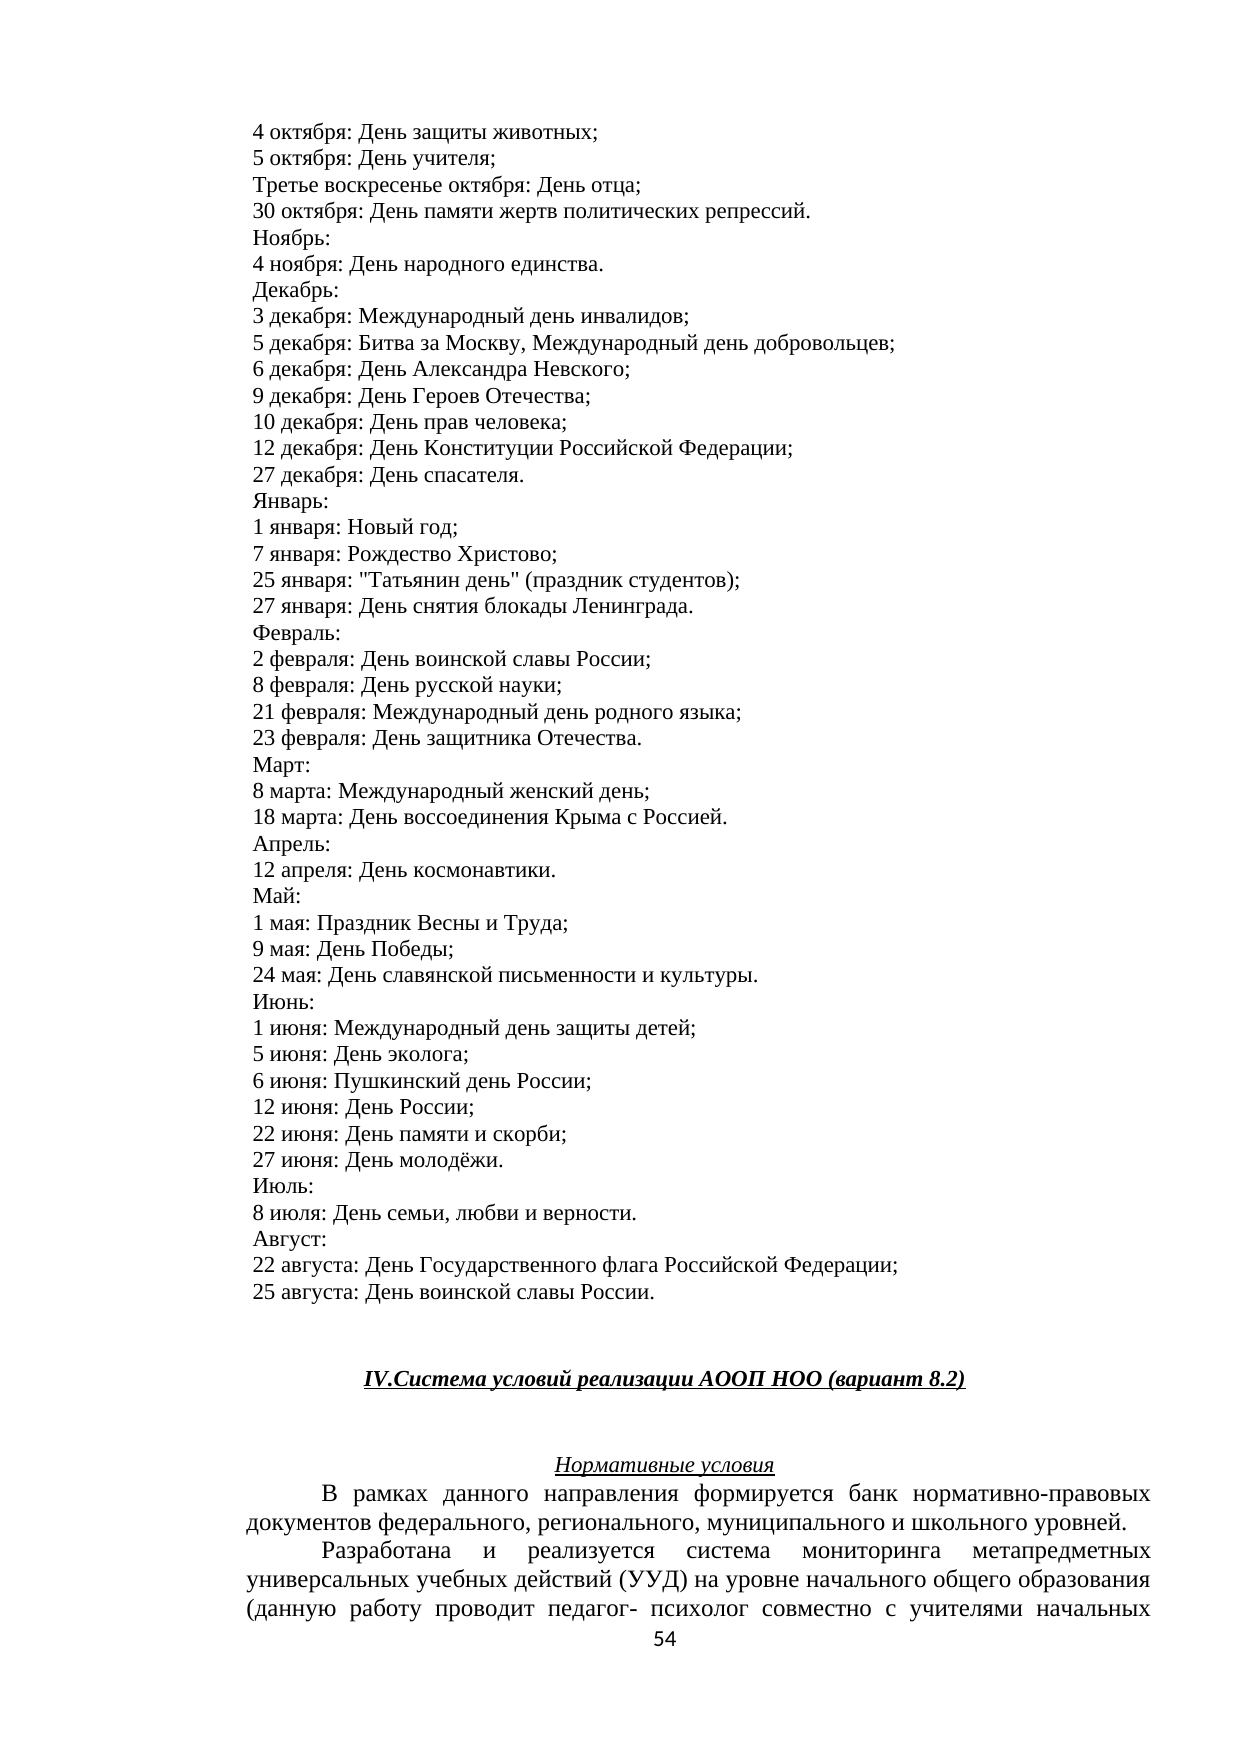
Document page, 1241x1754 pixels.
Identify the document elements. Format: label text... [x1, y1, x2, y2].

text 2 февраля: День воинской славы России; [177, 645, 1152, 672]
text 5 июня: День эколога; [177, 1041, 1152, 1067]
text 1 января: Новый год; [177, 513, 1152, 540]
text 21 февраля: Международный день родного языка; [177, 698, 1152, 724]
text 6 июня: Пушкинский день России; [177, 1067, 1152, 1093]
text Июль: [177, 1172, 1152, 1199]
text 8 марта: Международный женский день; [177, 777, 1152, 803]
text 27 января: День снятия блокады Ленинграда. [177, 592, 1152, 619]
text 1 мая: Праздник Весны и Труда; [177, 909, 1152, 935]
text 6 декабря: День Александра Невского; [177, 355, 1152, 382]
text В рамках данного направления формируется банк нормативно-правовых документов федерального, регионального, муниципального и школьного уровней. [246, 1478, 1152, 1535]
text 27 декабря: День спасателя. [177, 461, 1152, 487]
text 12 декабря: День Конституции Российской Федерации; [177, 434, 1152, 461]
text 12 апреля: День космонавтики. [177, 856, 1152, 882]
text Третье воскресенье октября: День отца; [177, 171, 1152, 197]
text 3 декабря: Международный день инвалидов; [177, 303, 1152, 329]
text 24 мая: День славянской письменности и культуры. [177, 961, 1152, 988]
text 18 марта: День воссоединения Крыма с Россией. [177, 803, 1152, 830]
text 12 июня: День России; [177, 1093, 1152, 1119]
text 30 октября: День памяти жертв политических репрессий. [177, 197, 1152, 223]
text 8 февраля: День русской науки; [177, 672, 1152, 698]
text 23 февраля: День защитника Отечества. [177, 724, 1152, 751]
text 9 декабря: День Героев Отечества; [177, 382, 1152, 408]
text Август: [177, 1225, 1152, 1251]
text 4 ноября: День народного единства. [177, 250, 1152, 276]
text 1 июня: Международный день защиты детей; [177, 1014, 1152, 1041]
text Апрель: [177, 830, 1152, 856]
text Ноябрь: [177, 223, 1152, 250]
subtitle Нормативные условия [177, 1451, 1152, 1478]
text 27 июня: День молодёжи. [177, 1146, 1152, 1172]
text 25 января: "Татьянин день" (праздник студентов); [177, 566, 1152, 592]
text 9 мая: День Победы; [177, 935, 1152, 961]
text 5 декабря: Битва за Москву, Международный день добровольцев; [177, 329, 1152, 355]
text Февраль: [177, 619, 1152, 645]
text 22 июня: День памяти и скорби; [177, 1119, 1152, 1146]
text 4 октября: День защиты животных; [177, 118, 1152, 144]
text 10 декабря: День прав человека; [177, 408, 1152, 434]
text Март: [177, 751, 1152, 777]
text 7 января: Рождество Христово; [177, 540, 1152, 566]
text Январь: [177, 487, 1152, 513]
text 8 июля: День семьи, любви и верности. [177, 1199, 1152, 1225]
text Май: [177, 882, 1152, 909]
text 5 октября: День учителя; [177, 144, 1152, 171]
text 22 августа: День Государственного флага Российской Федерации; [177, 1251, 1152, 1278]
subtitle IV.Система условий реализации АООП НОО (вариант 8.2) [177, 1364, 1152, 1391]
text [246, 1535, 1152, 1622]
text Декабрь: [177, 276, 1152, 303]
text Июнь: [177, 988, 1152, 1014]
text 25 августа: День воинской славы России. [177, 1278, 1152, 1304]
